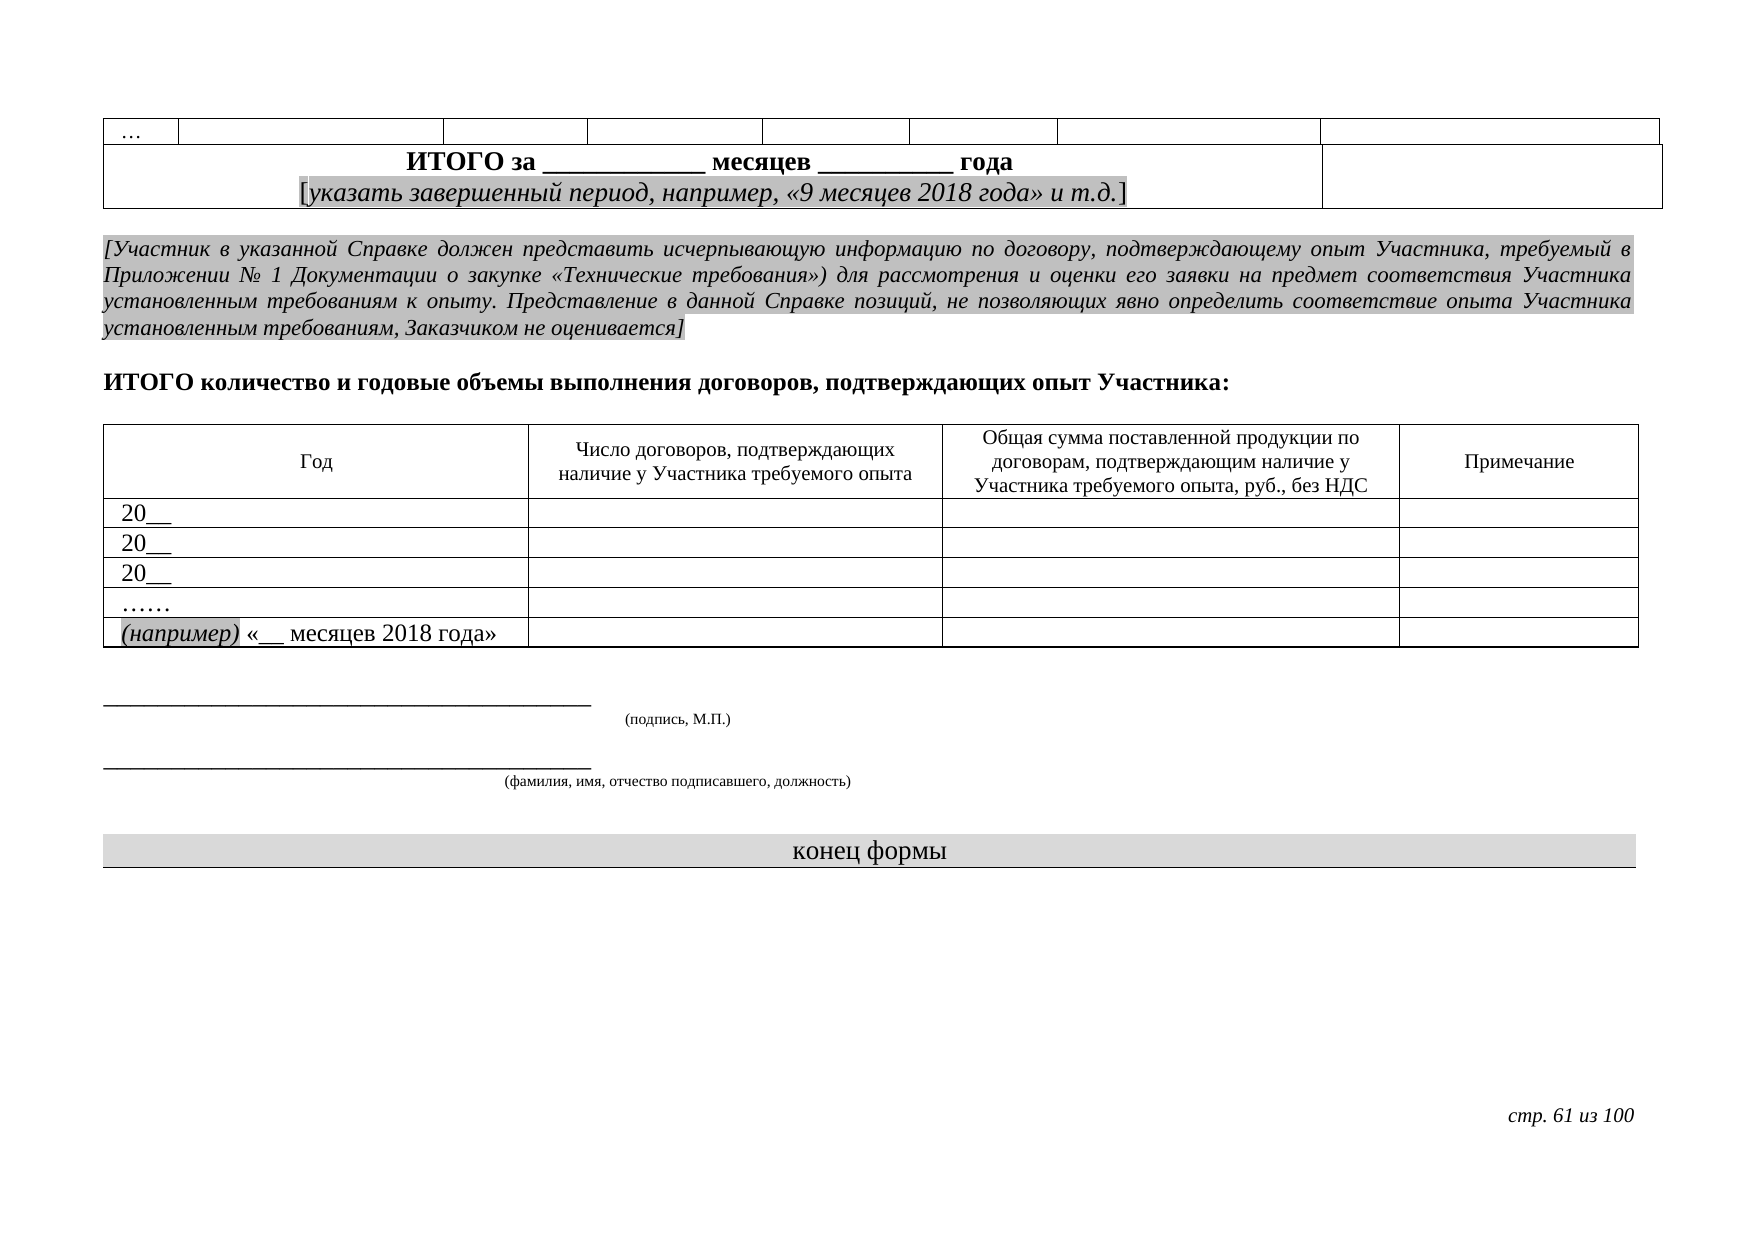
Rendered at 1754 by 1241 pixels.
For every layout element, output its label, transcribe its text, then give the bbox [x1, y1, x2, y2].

table_cell (например) «__ месяцев 2018 года» [240, 618, 528, 646]
table_cell [1323, 145, 1662, 207]
text ИТОГО количество и годовые объемы выполнения договоров, подтверждающих опыт Участника: [103, 367, 1636, 395]
table_header Общая сумма поставленной продукции по договорам, подтверждающим наличие у Участника требуемого опыта, руб., без НДС [943, 425, 1399, 497]
table_cell [1400, 588, 1638, 617]
table_cell [943, 588, 1399, 617]
text ____________________________________ [103, 741, 1636, 772]
table_cell [943, 499, 1399, 527]
text ____________________________________ [103, 678, 1636, 710]
table_cell [1058, 119, 1320, 144]
table_cell 20__ [104, 528, 528, 557]
table_cell … [104, 119, 178, 144]
table_cell ИТОГО за ____________ месяцев __________ года [указать завершенный период, например, «9 месяцев 2018 года» и т.д.] [104, 145, 1322, 207]
table_header Примечание [1400, 425, 1638, 497]
table_cell [529, 588, 942, 617]
table_cell [444, 119, 587, 144]
text (подпись, М.П.) [103, 710, 1252, 741]
table_header Число договоров, подтверждающих наличие у Участника требуемого опыта [529, 425, 942, 497]
table_cell [588, 119, 762, 144]
text [Участник в указанной Справке должен представить исчерпывающую информацию по договору, подтверждающему опыт Участника, требуемый в Приложении № 1 Документации о закупке «Технические требования») для рассмотрения и оценки его заявки на предмет соответствия Участника установленным требованиям к опыту. Представление в данной Справке позиций, не позволяющих явно определить соответствие опыта Участника установленным требованиям, Заказчиком не оценивается] [685, 235, 1636, 340]
table_cell [1400, 618, 1638, 646]
table_cell [529, 618, 942, 646]
table_cell 20__ [104, 558, 528, 587]
table_cell 20__ [104, 499, 528, 527]
table_cell [1400, 558, 1638, 587]
table_cell [529, 528, 942, 557]
table_cell [910, 119, 1057, 144]
table_cell [1321, 119, 1659, 144]
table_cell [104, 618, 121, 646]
table_header Год [104, 425, 528, 497]
table_cell [529, 558, 942, 587]
table_cell [1400, 528, 1638, 557]
text (фамилия, имя, отчество подписавшего, должность) [103, 772, 1252, 803]
text конец формы [103, 834, 1636, 867]
table_cell [529, 499, 942, 527]
table_cell [943, 618, 1399, 646]
table_cell [943, 528, 1399, 557]
table_cell [943, 558, 1399, 587]
table_cell [1400, 499, 1638, 527]
table_cell [179, 119, 443, 144]
table_cell …… [104, 588, 528, 617]
table_cell [763, 119, 909, 144]
